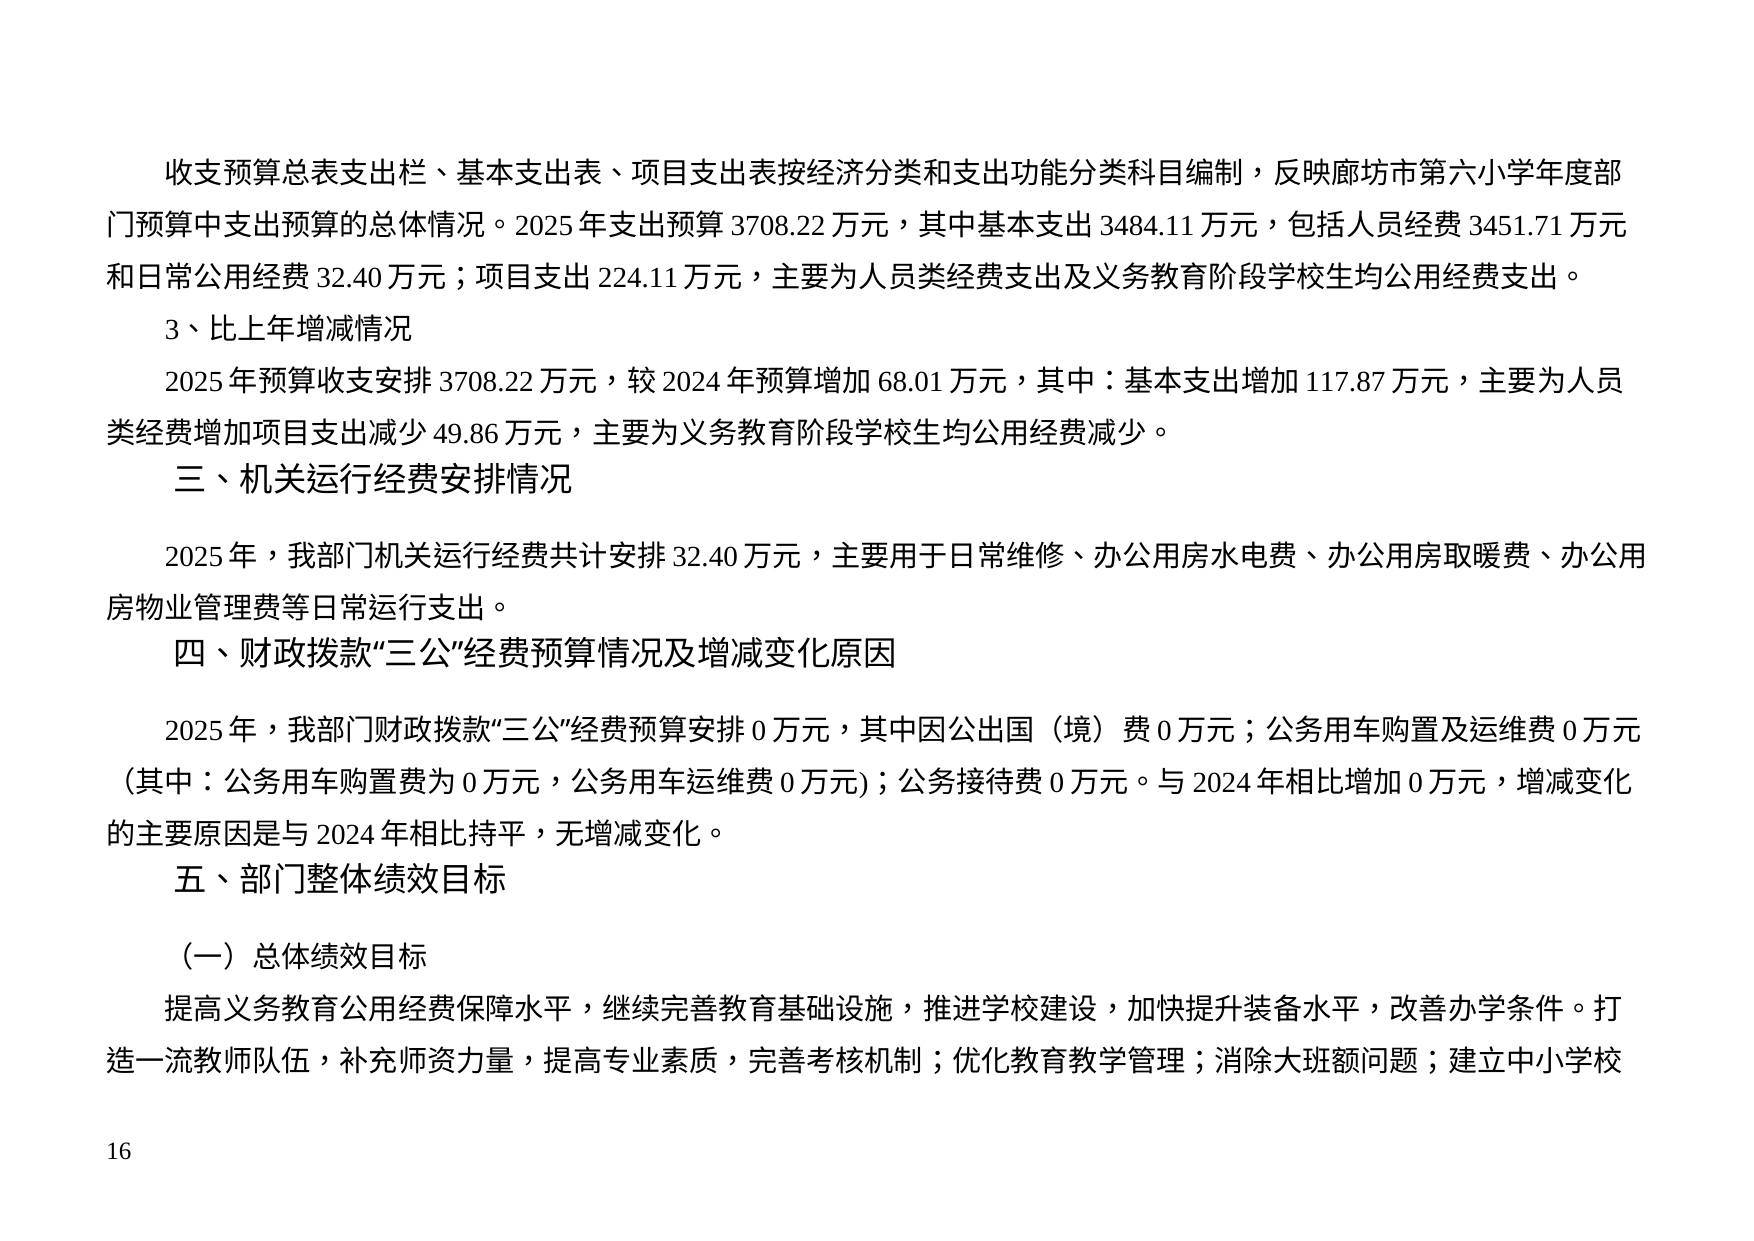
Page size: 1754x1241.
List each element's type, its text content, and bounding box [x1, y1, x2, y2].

text 2025年，我部门机关运行经费共计安排32.40万元，主要用于日常维修、办公用房水电费、办公用房取暖费、办公用房物业管理费等日常运行支出。 [106, 524, 1648, 629]
text 收支预算总表支出栏、基本支出表、项目支出表按经济分类和支出功能分类科目编制，反映廊坊市第六小学年度部门预算中支出预算的总体情况。2025年支出预算3708.22万元，其中基本支出3484.11万元，包括人员经费3451.71万元和日常公用经费32.40万元；项目支出224.11万元，主要为人员类经费支出及义务教育阶段学校生均公用经费支出。 [106, 142, 1648, 298]
text （一）总体绩效目标 [106, 925, 1648, 977]
text 五、部门整体绩效目标 [106, 856, 1648, 902]
text 四、财政拨款“三公”经费预算情况及增减变化原因 [106, 630, 1648, 675]
text 2025年，我部门财政拨款“三公”经费预算安排0万元，其中因公出国（境）费0万元；公务用车购置及运维费0万元（其中：公务用车购置费为0万元，公务用车运维费0万元)；公务接待费0万元。与2024年相比增加0万元，增减变化的主要原因是与2024年相比持平，无增减变化。 [106, 699, 1648, 855]
text 三、机关运行经费安排情况 [106, 455, 1648, 501]
text 2025年预算收支安排3708.22万元，较2024年预算增加68.01万元，其中：基本支出增加117.87万元，主要为人员类经费增加项目支出减少49.86万元，主要为义务教育阶段学校生均公用经费减少。 [106, 350, 1648, 454]
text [106, 977, 1648, 1082]
text 3、比上年增减情况 [106, 298, 1648, 350]
